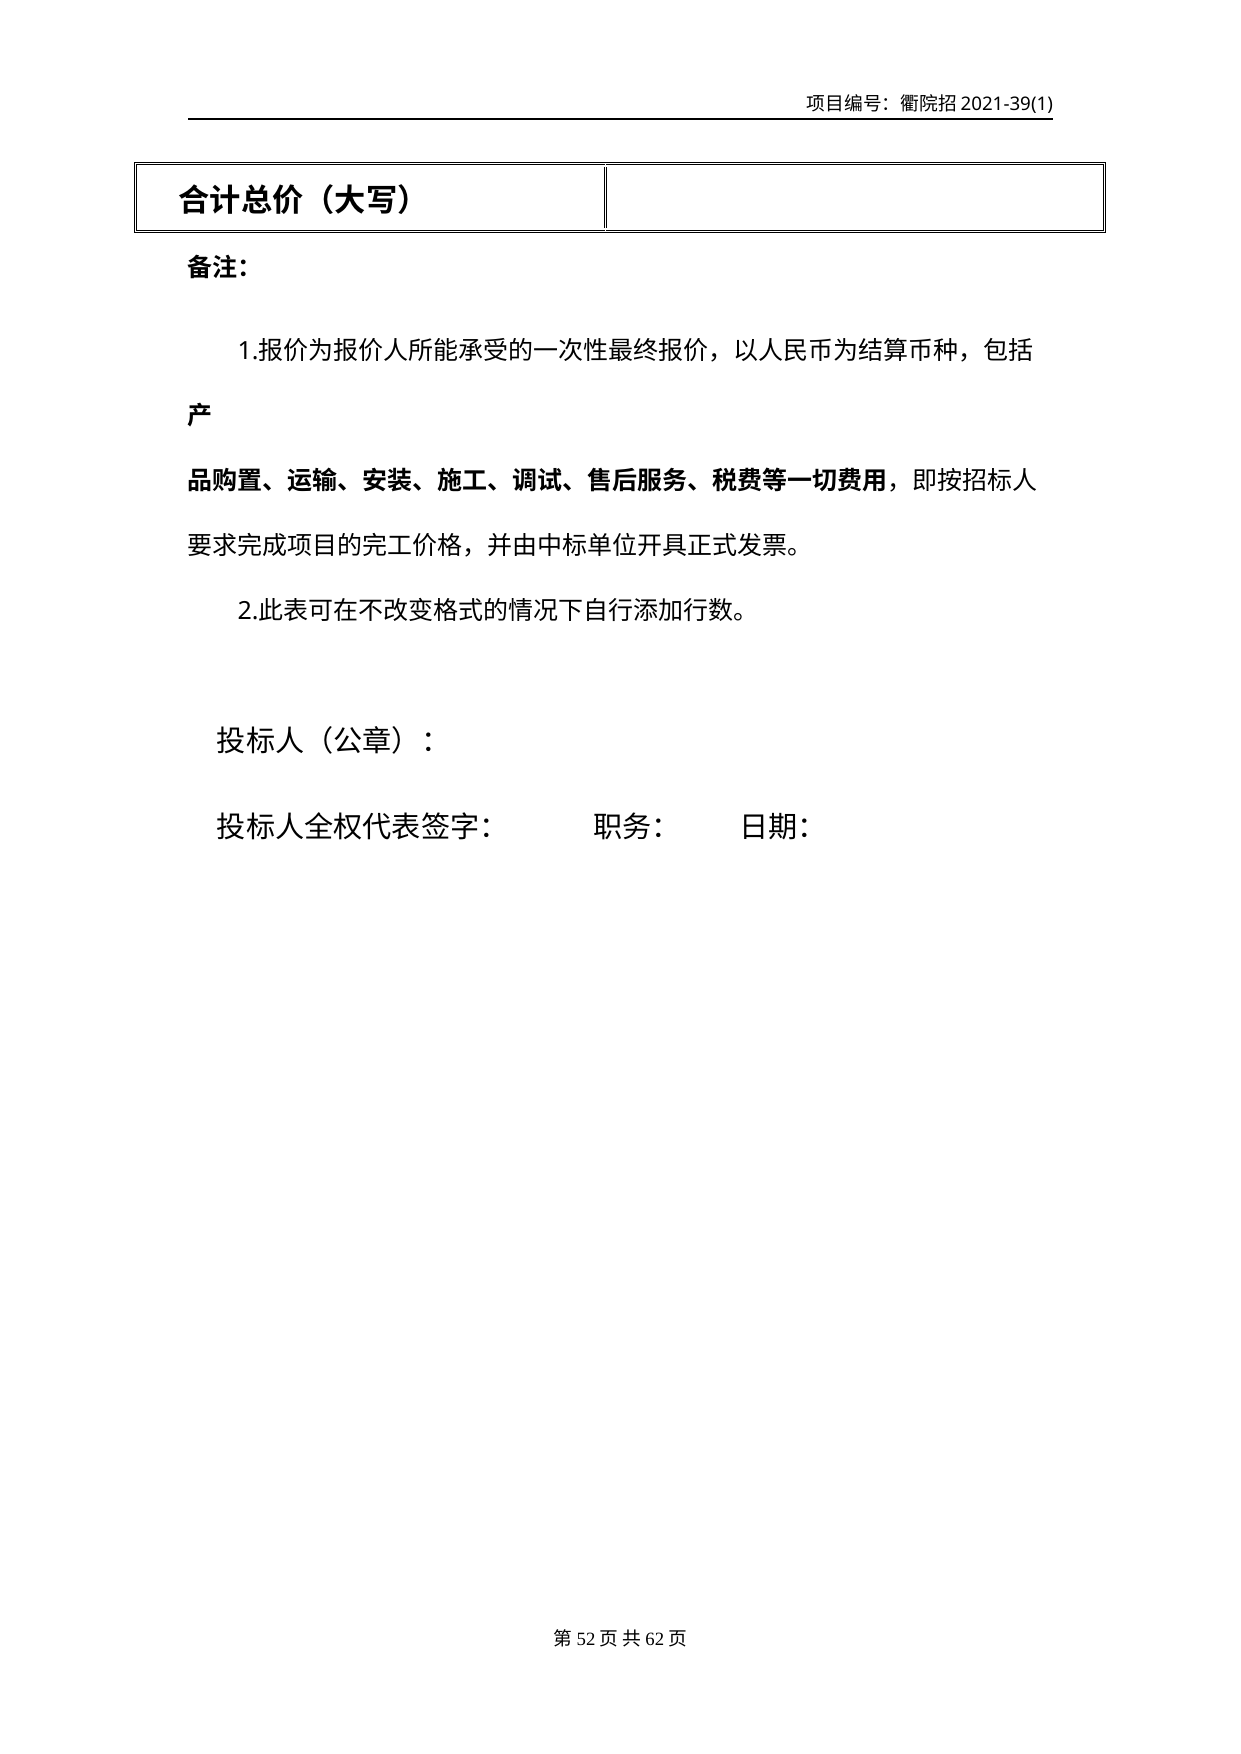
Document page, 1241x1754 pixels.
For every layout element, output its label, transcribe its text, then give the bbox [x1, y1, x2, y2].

table_cell 合计总价（大写） [137, 165, 605, 230]
text 2.此表可在不改变格式的情况下自行添加行数。 [187, 576, 1053, 641]
text 投标人全权代表签字： 职务： 日期：格式五： [187, 792, 1053, 857]
text 1.报价为报价人所能承受的一次性最终报价，以人民币为结算币种，包括产 [187, 316, 1051, 446]
text 备注： [187, 233, 1053, 298]
text 投标人（公章）： [187, 706, 1053, 771]
text 品购置、运输、安装、施工、调试、售后服务、税费等一切费用，即按招标人要求完成项目的完工价格，并由中标单位开具正式发票。 [187, 446, 1051, 576]
table_cell [605, 165, 1103, 230]
